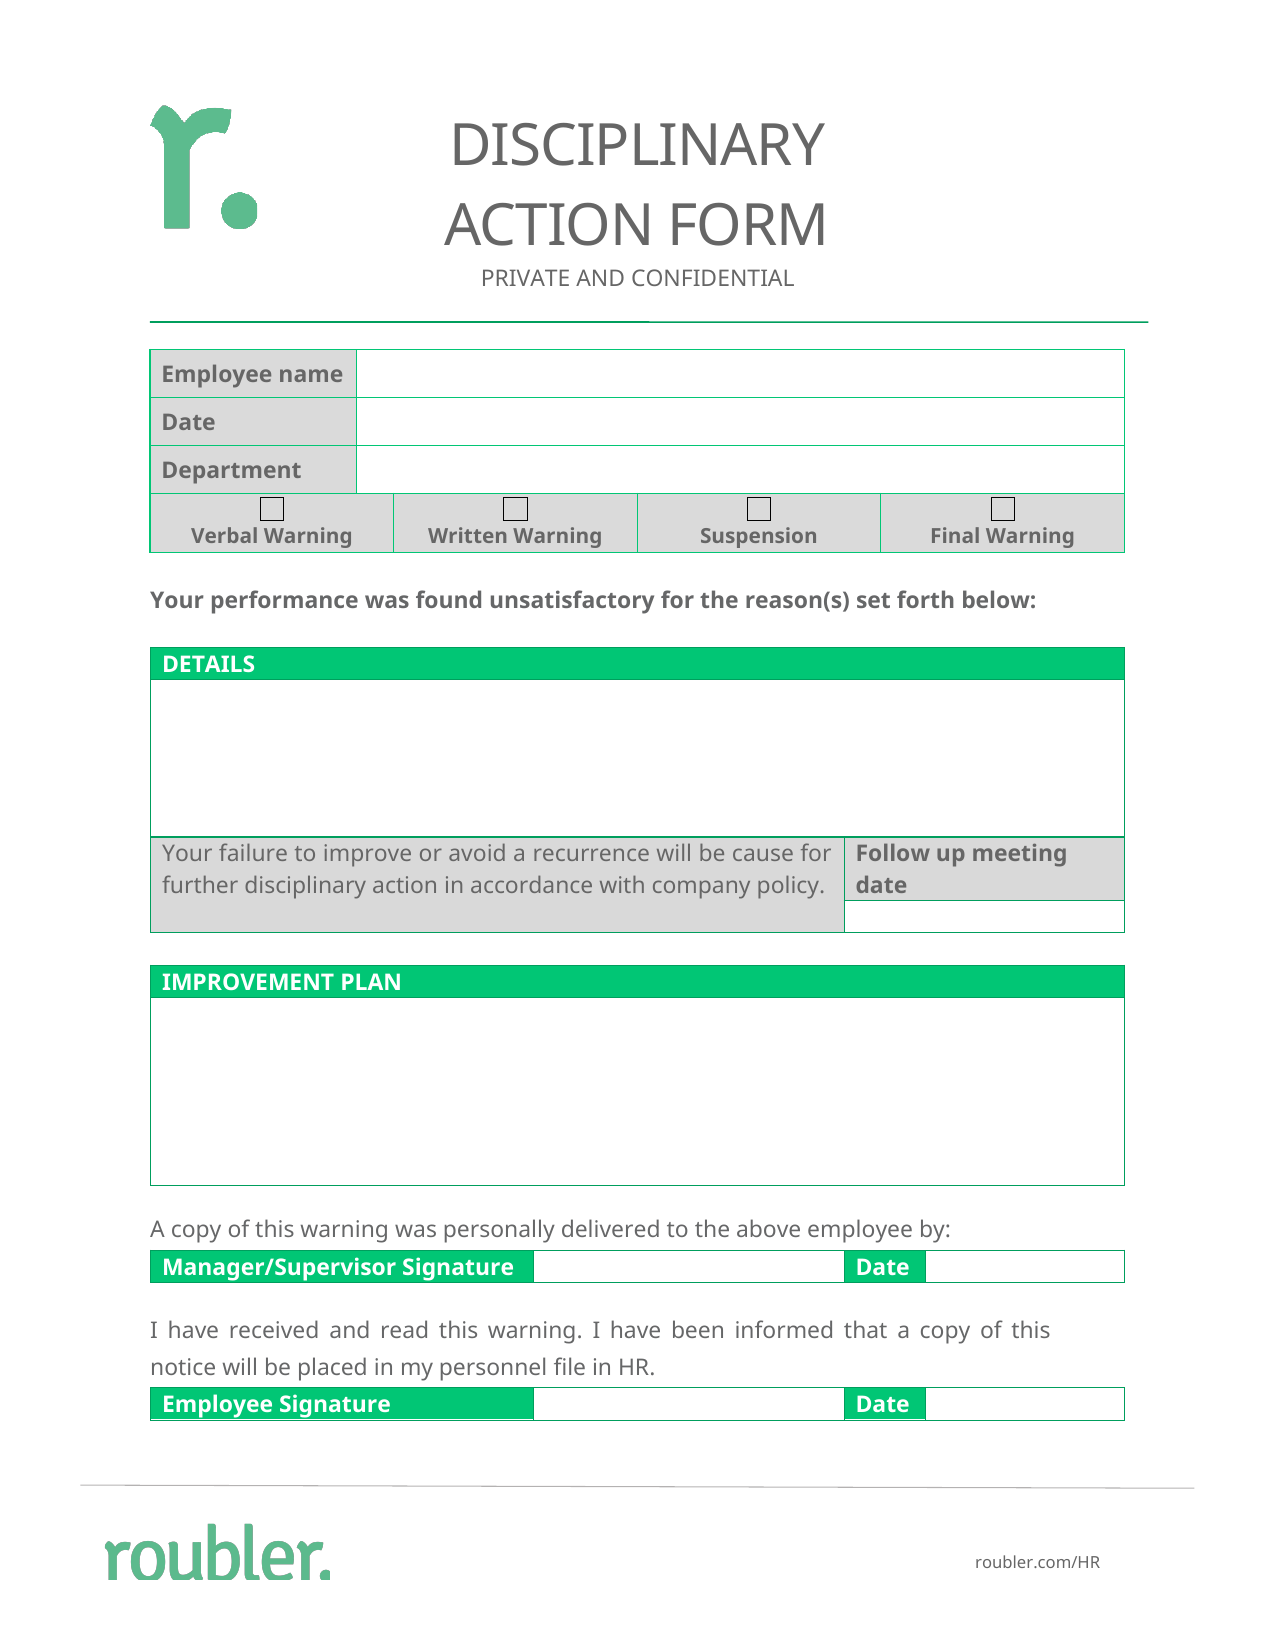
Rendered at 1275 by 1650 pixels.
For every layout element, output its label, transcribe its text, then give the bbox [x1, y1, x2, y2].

title DISCIPLINARY [150, 103, 1125, 183]
table_cell Suspension [638, 494, 880, 552]
table_header [926, 1388, 1124, 1419]
table_cell [357, 398, 1124, 445]
table_header [534, 1388, 844, 1419]
text A copy of this warning was personally delivered to the above employee by: [150, 1213, 1127, 1244]
picture [104, 1523, 330, 1580]
table_header [926, 1251, 1124, 1282]
text Your performance was found unsatisfactory for the reason(s) set forth below: [150, 584, 1126, 616]
table_header IMPROVEMENT PLAN [151, 966, 1124, 997]
table_cell Follow up meeting date [845, 838, 1124, 900]
text PRIVATE AND CONFIDENTIAL [150, 262, 1125, 294]
table_cell Verbal Warning [151, 494, 393, 552]
table_header Date [845, 1388, 925, 1419]
table_header Manager/Supervisor Signature [151, 1251, 533, 1282]
table_cell Department [151, 446, 356, 493]
table_cell Final Warning [881, 494, 1124, 552]
table_header [534, 1251, 844, 1282]
table_header DETAILS [151, 648, 1124, 679]
text I have received and read this warning. I have been informed that a copy of this notice will be placed in my personnel file in HR. [150, 1314, 1051, 1382]
table_header Employee Signature [151, 1388, 533, 1419]
table_header Employee name [151, 350, 356, 397]
table_cell Written Warning [394, 494, 637, 552]
table_cell [151, 998, 1124, 1185]
table_header Date [845, 1251, 925, 1282]
table_cell Your failure to improve or avoid a recurrence will be cause for further disciplinary action in accordance with company policy. [151, 838, 844, 932]
title ACTION FORM [150, 183, 1125, 262]
table_cell Date [151, 398, 356, 445]
table_cell [151, 680, 1124, 836]
